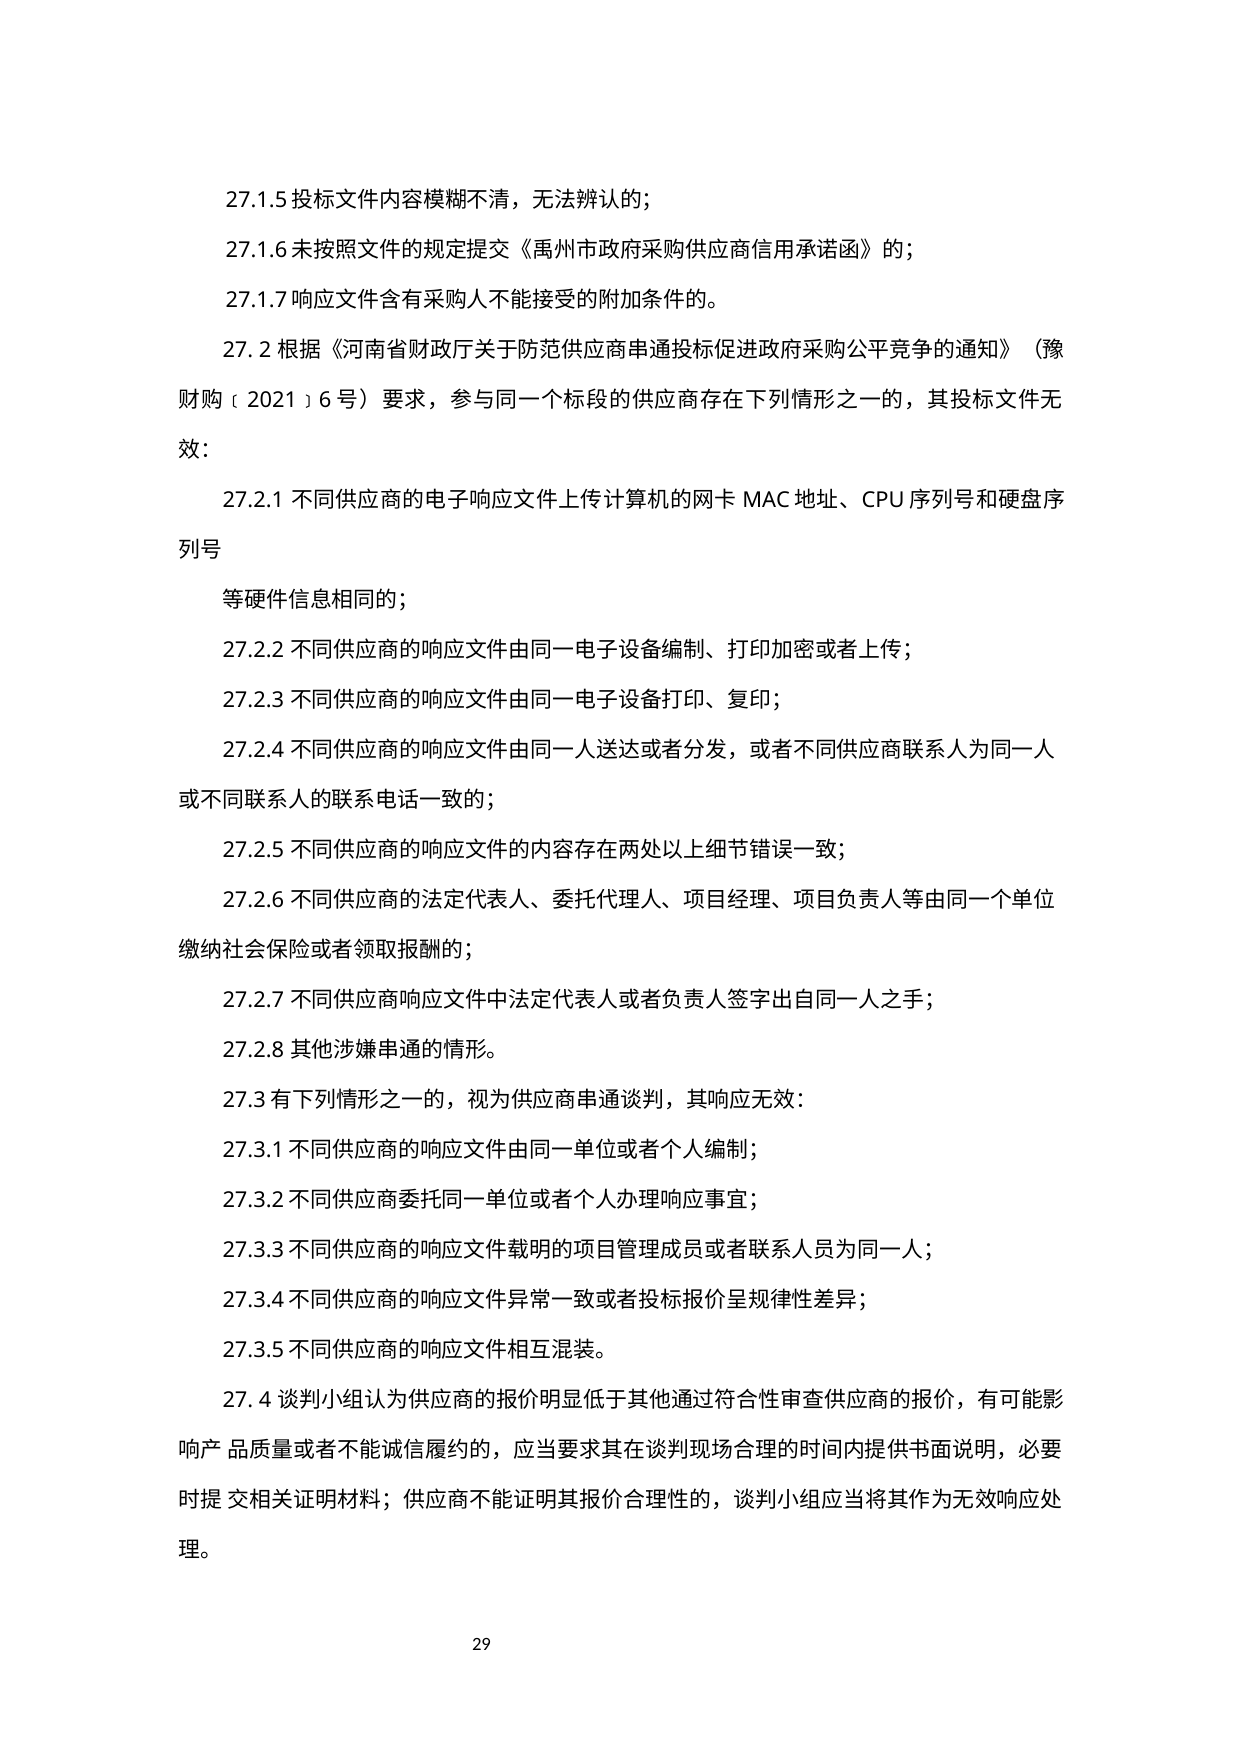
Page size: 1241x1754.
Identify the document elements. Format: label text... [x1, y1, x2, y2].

list 27. 4 谈判小组认为供应商的报价明显低于其他通过符合性审查供应商的报价，有可能影响产 品质量或者不能诚信履约的，应当要求其在谈判现场合理的时间内提供书面说明，必要时提 交相关证明材料；供应商不能证明其报价合理性的，谈判小组应当将其作为无效响应处理。 [178, 1368, 1065, 1568]
list 27.3.4不同供应商的响应文件异常一致或者投标报价呈规律性差异； [178, 1268, 1065, 1318]
list 27.2.3 不同供应商的响应文件由同一电子设备打印、复印； [178, 668, 1065, 718]
list 27.2.2 不同供应商的响应文件由同一电子设备编制、打印加密或者上传； [178, 618, 1065, 668]
list 27.3.3不同供应商的响应文件载明的项目管理成员或者联系人员为同一人； [178, 1218, 1065, 1268]
list 或不同联系人的联系电话一致的； [178, 768, 1065, 818]
list 缴纳社会保险或者领取报酬的； [178, 918, 1065, 968]
list 27.3有下列情形之一的，视为供应商串通谈判，其响应无效： [178, 1068, 1065, 1118]
list 27.2.1 不同供应商的电子响应文件上传计算机的网卡MAC地址、CPU序列号和硬盘序列号 [178, 468, 1065, 568]
list 27.2.5 不同供应商的响应文件的内容存在两处以上细节错误一致； [178, 818, 1065, 868]
list 27.2.4 不同供应商的响应文件由同一人送达或者分发，或者不同供应商联系人为同一人 [178, 718, 1065, 768]
list 27.3.5不同供应商的响应文件相互混装。 [178, 1318, 1065, 1368]
list 27.2.6 不同供应商的法定代表人、委托代理人、项目经理、项目负责人等由同一个单位 [178, 868, 1065, 918]
list 27.1.6未按照文件的规定提交《禹州市政府采购供应商信用承诺函》的； [182, 218, 1065, 268]
list 27.1.5投标文件内容模糊不清，无法辨认的； [182, 168, 1065, 218]
list 27.3.2不同供应商委托同一单位或者个人办理响应事宜； [178, 1168, 1065, 1218]
list 27.3.1不同供应商的响应文件由同一单位或者个人编制； [178, 1118, 1065, 1168]
list 等硬件信息相同的； [178, 568, 1065, 618]
list 27.1.7响应文件含有采购人不能接受的附加条件的。 [182, 268, 1065, 318]
list 27. 2 根据《河南省财政厅关于防范供应商串通投标促进政府采购公平竞争的通知》（豫财购﹝2021﹞6号）要求，参与同一个标段的供应商存在下列情形之一的，其投标文件无效： [178, 318, 1065, 468]
list 27.2.8 其他涉嫌串通的情形。 [178, 1018, 1065, 1068]
list 27.2.7 不同供应商响应文件中法定代表人或者负责人签字出自同一人之手； [178, 968, 1065, 1018]
